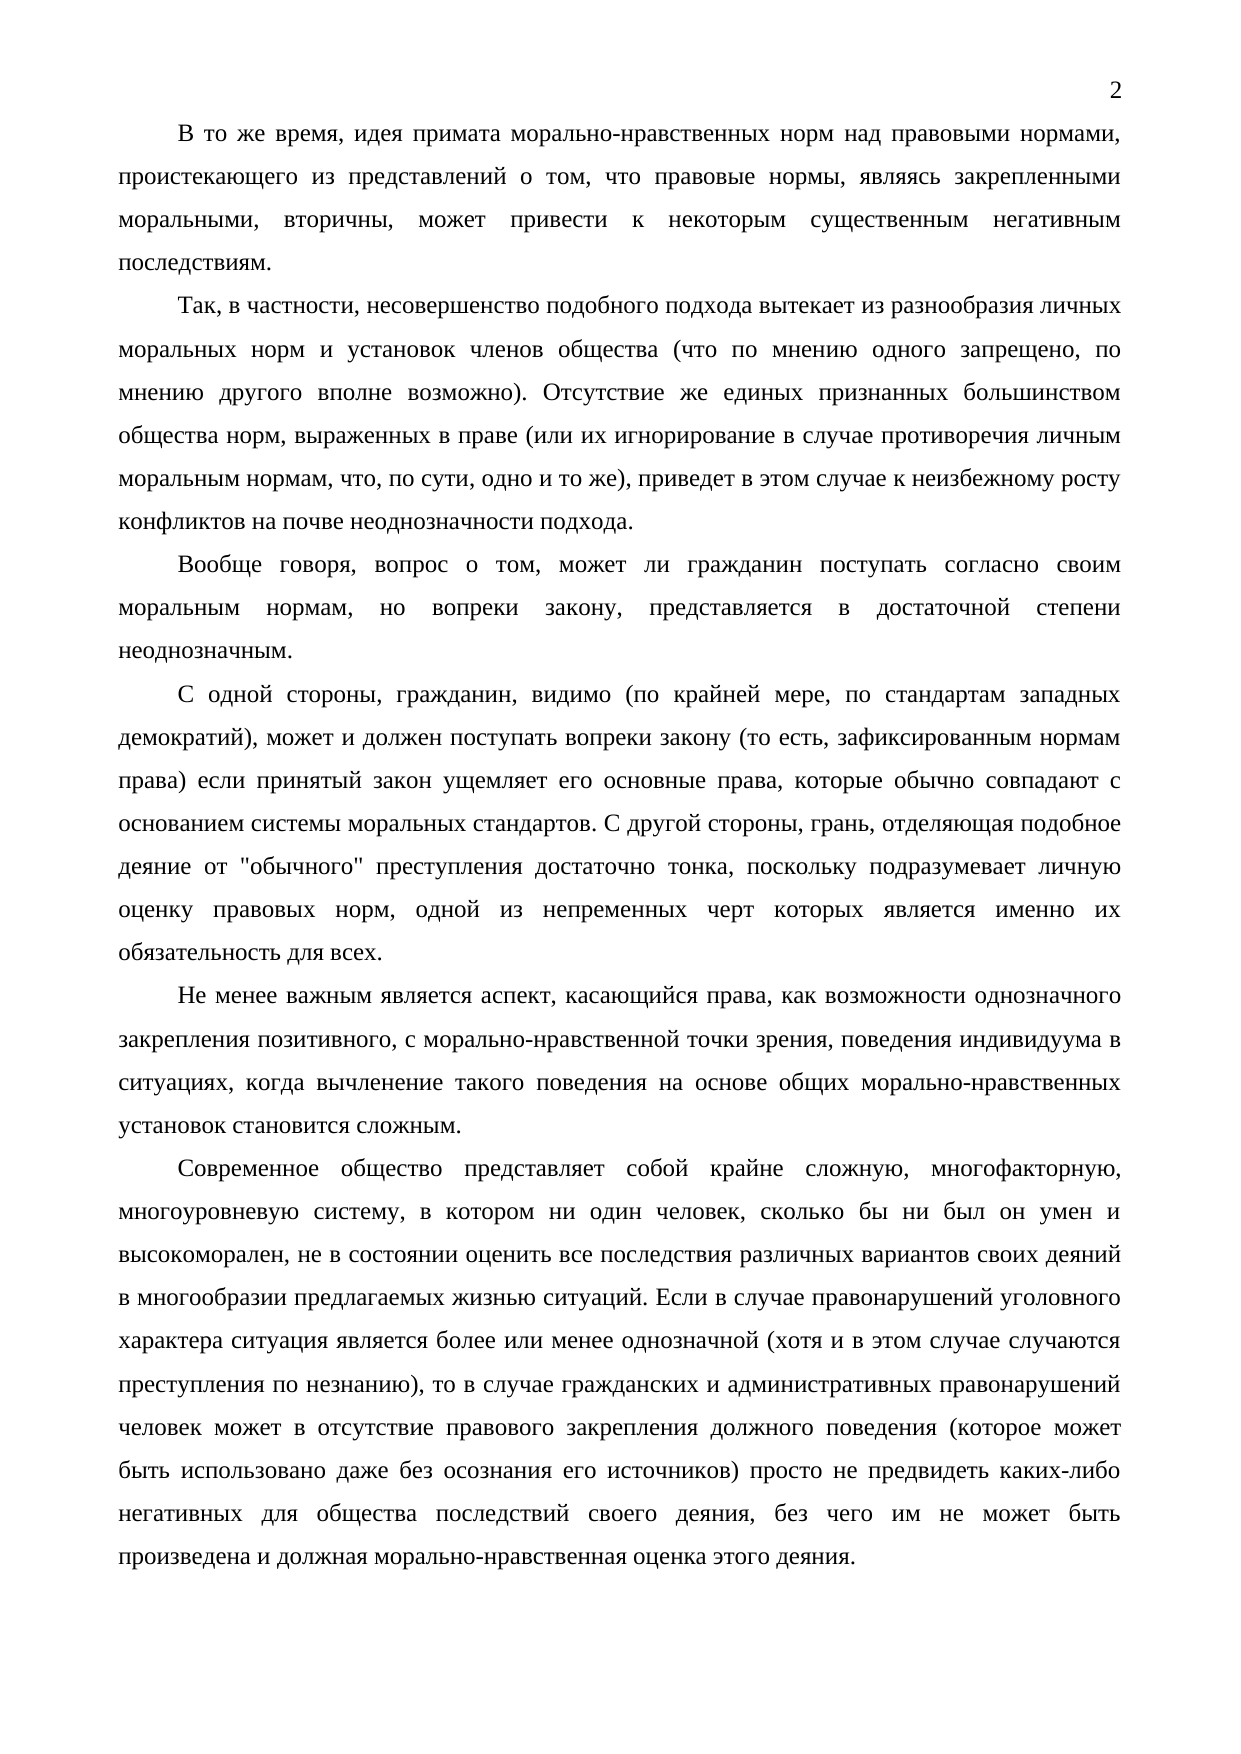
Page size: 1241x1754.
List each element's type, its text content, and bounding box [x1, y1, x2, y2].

text С одной стороны, гражданин, видимо (по крайней мере, по стандартам западных демократий), может и должен поступать вопреки закону (то есть, зафиксированным нормам права) если принятый закон ущемляет его основные права, которые обычно совпадают с основанием системы моральных стандартов. С другой стороны, грань, отделяющая подобное деяние от "обычного" преступления достаточно тонка, поскольку подразумевает личную оценку правовых норм, одной из непременных черт которых является именно их обязательность для всех. [118, 679, 1122, 966]
text Вообще говоря, вопрос о том, может ли гражданин поступать согласно своим моральным нормам, но вопреки закону, представляется в достаточной степени неоднозначным. [118, 549, 1122, 664]
text В то же время, идея примата морально-нравственных норм над правовыми нормами, проистекающего из представлений о том, что правовые нормы, являясь закрепленными моральными, вторичны, может привести к некоторым существенным негативным последствиям. [118, 118, 1122, 276]
text Современное общество представляет собой крайне сложную, многофакторную, многоуровневую систему, в котором ни один человек, сколько бы ни был он умен и высокоморален, не в состоянии оценить все последствия различных вариантов своих деяний в многообразии предлагаемых жизнью ситуаций. Если в случае правонарушений уголовного характера ситуация является более или менее однозначной (хотя и в этом случае случаются преступления по незнанию), то в случае гражданских и административных правонарушений человек может в отсутствие правового закрепления должного поведения (которое может быть использовано даже без осознания его источников) просто не предвидеть каких-либо негативных для общества последствий своего деяния, без чего им не может быть произведена и должная морально-нравственная оценка этого деяния. [118, 1153, 1122, 1570]
text Так, в частности, несовершенство подобного подхода вытекает из разнообразия личных моральных норм и установок членов общества (что по мнению одного запрещено, по мнению другого вполне возможно). Отсутствие же единых признанных большинством общества норм, выраженных в праве (или их игнорирование в случае противоречия личным моральным нормам, что, по сути, одно и то же), приведет в этом случае к неизбежному росту конфликтов на почве неоднозначности подхода. [118, 291, 1122, 535]
text Не менее важным является аспект, касающийся права, как возможности однозначного закрепления позитивного, с морально-нравственной точки зрения, поведения индивидуума в ситуациях, когда вычленение такого поведения на основе общих морально-нравственных установок становится сложным. [118, 981, 1122, 1139]
